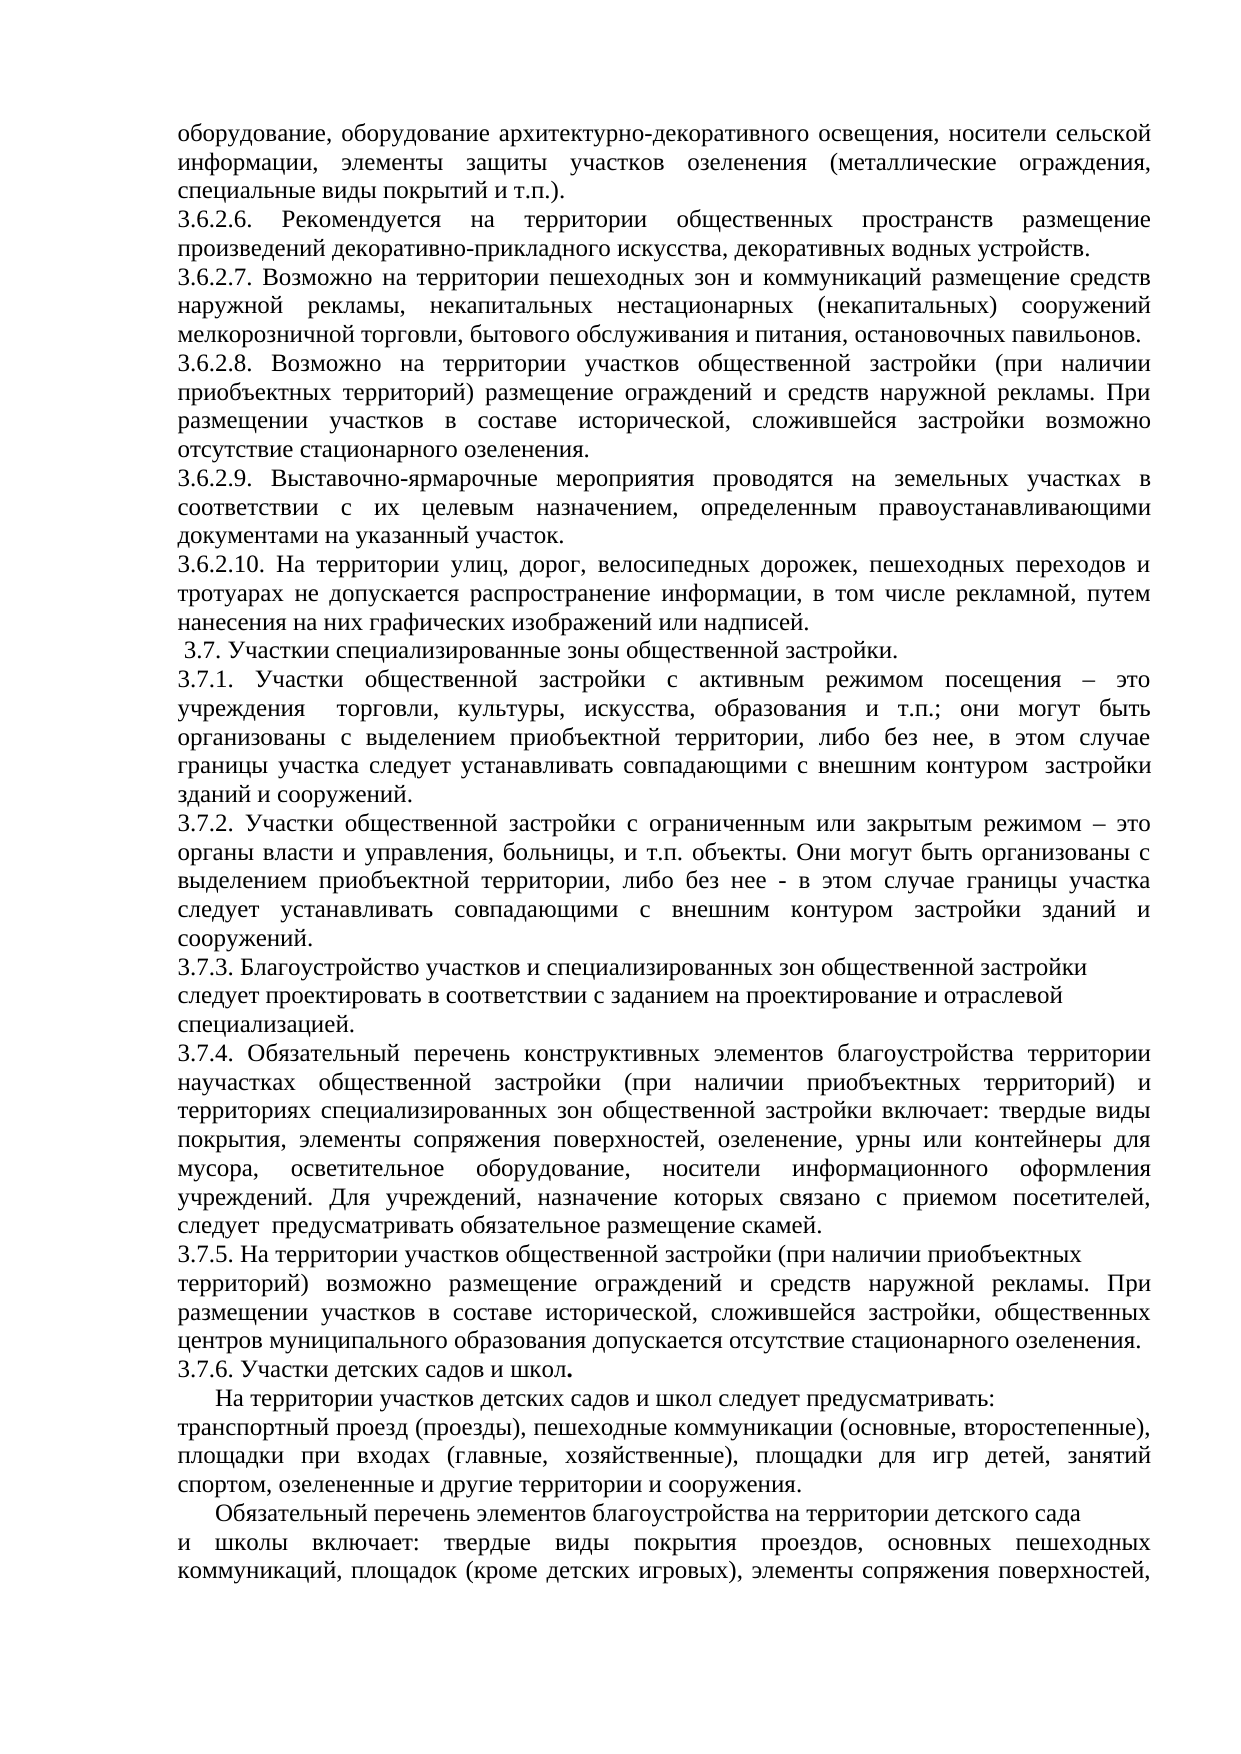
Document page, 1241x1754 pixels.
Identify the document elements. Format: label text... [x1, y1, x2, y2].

text 3.6.2.8. Возможно на территории участков общественной застройки (при наличии приобъектных территорий) размещение ограждений и средств наружной рекламы. При размещении участков в составе исторической, сложившейся застройки возможно отсутствие стационарного озеленения. [177, 348, 1152, 463]
text 3.7.1. Участки общественной застройки с активным режимом посещения – это учреждения торговли, культуры, искусства, образования и т.п.; они могут быть организованы с выделением приобъектной территории, либо без нее, в этом случае границы участка следует устанавливать совпадающими с внешним контуром застройки зданий и сооружений. [177, 664, 1152, 808]
text 3.7.3. Благоустройство участков и специализированных зон общественной застройки [177, 952, 1152, 981]
text 3.6.2.10. На территории улиц, дорог, велосипедных дорожек, пешеходных переходов и тротуарах не допускается распространение информации, в том числе рекламной, путем нанесения на них графических изображений или надписей. [177, 549, 1152, 636]
text 3.7.2. Участки общественной застройки с ограниченным или закрытым режимом – это органы власти и управления, больницы, и т.п. объекты. Они могут быть организованы с выделением приобъектной территории, либо без нее - в этом случае границы участка следует устанавливать совпадающими с внешним контуром застройки зданий и сооружений. [177, 808, 1152, 952]
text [177, 1527, 1152, 1584]
text транспортный проезд (проезды), пешеходные коммуникации (основные, второстепенные), площадки при входах (главные, хозяйственные), площадки для игр детей, занятий спортом, озелененные и другие территории и сооружения. [177, 1412, 1152, 1498]
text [177, 118, 1152, 204]
text территорий) возможно размещение ограждений и средств наружной рекламы. При размещении участков в составе исторической, сложившейся застройки, общественных центров муниципального образования допускается отсутствие стационарного озеленения. [177, 1268, 1152, 1354]
text 3.6.2.7. Возможно на территории пешеходных зон и коммуникаций размещение средств наружной рекламы, некапитальных нестационарных (некапитальных) сооружений мелкорозничной торговли, бытового обслуживания и питания, остановочных павильонов. [177, 262, 1152, 348]
text следует проектировать в соответствии с заданием на проектирование и отраслевой [177, 981, 1152, 1009]
text 3.7.4. Обязательный перечень конструктивных элементов благоустройства территории научастках общественной застройки (при наличии приобъектных территорий) и территориях специализированных зон общественной застройки включает: твердые виды покрытия, элементы сопряжения поверхностей, озеленение, урны или контейнеры для мусора, осветительное оборудование, носители информационного оформления учреждений. Для учреждений, назначение которых связано с приемом посетителей, следует предусматривать обязательное размещение скамей. [177, 1038, 1152, 1239]
text 3.6.2.9. Выставочно-ярмарочные мероприятия проводятся на земельных участках в соответствии с их целевым назначением, определенным правоустанавливающими документами на указанный участок. [177, 463, 1152, 549]
text 3.6.2.6. Рекомендуется на территории общественных пространств размещение произведений декоративно-прикладного искусства, декоративных водных устройств. [177, 204, 1152, 262]
text 3.7.5. На территории участков общественной застройки (при наличии приобъектных [177, 1239, 1152, 1268]
text 3.7.6. Участки детских садов и школ. [177, 1354, 1152, 1383]
text На территории участков детских садов и школ следует предусматривать: [177, 1383, 1152, 1412]
text специализацией. [177, 1009, 1152, 1038]
text Обязательный перечень элементов благоустройства на территории детского сада [177, 1498, 1152, 1527]
text 3.7. Участкии специализированные зоны общественной застройки. [177, 636, 1152, 664]
